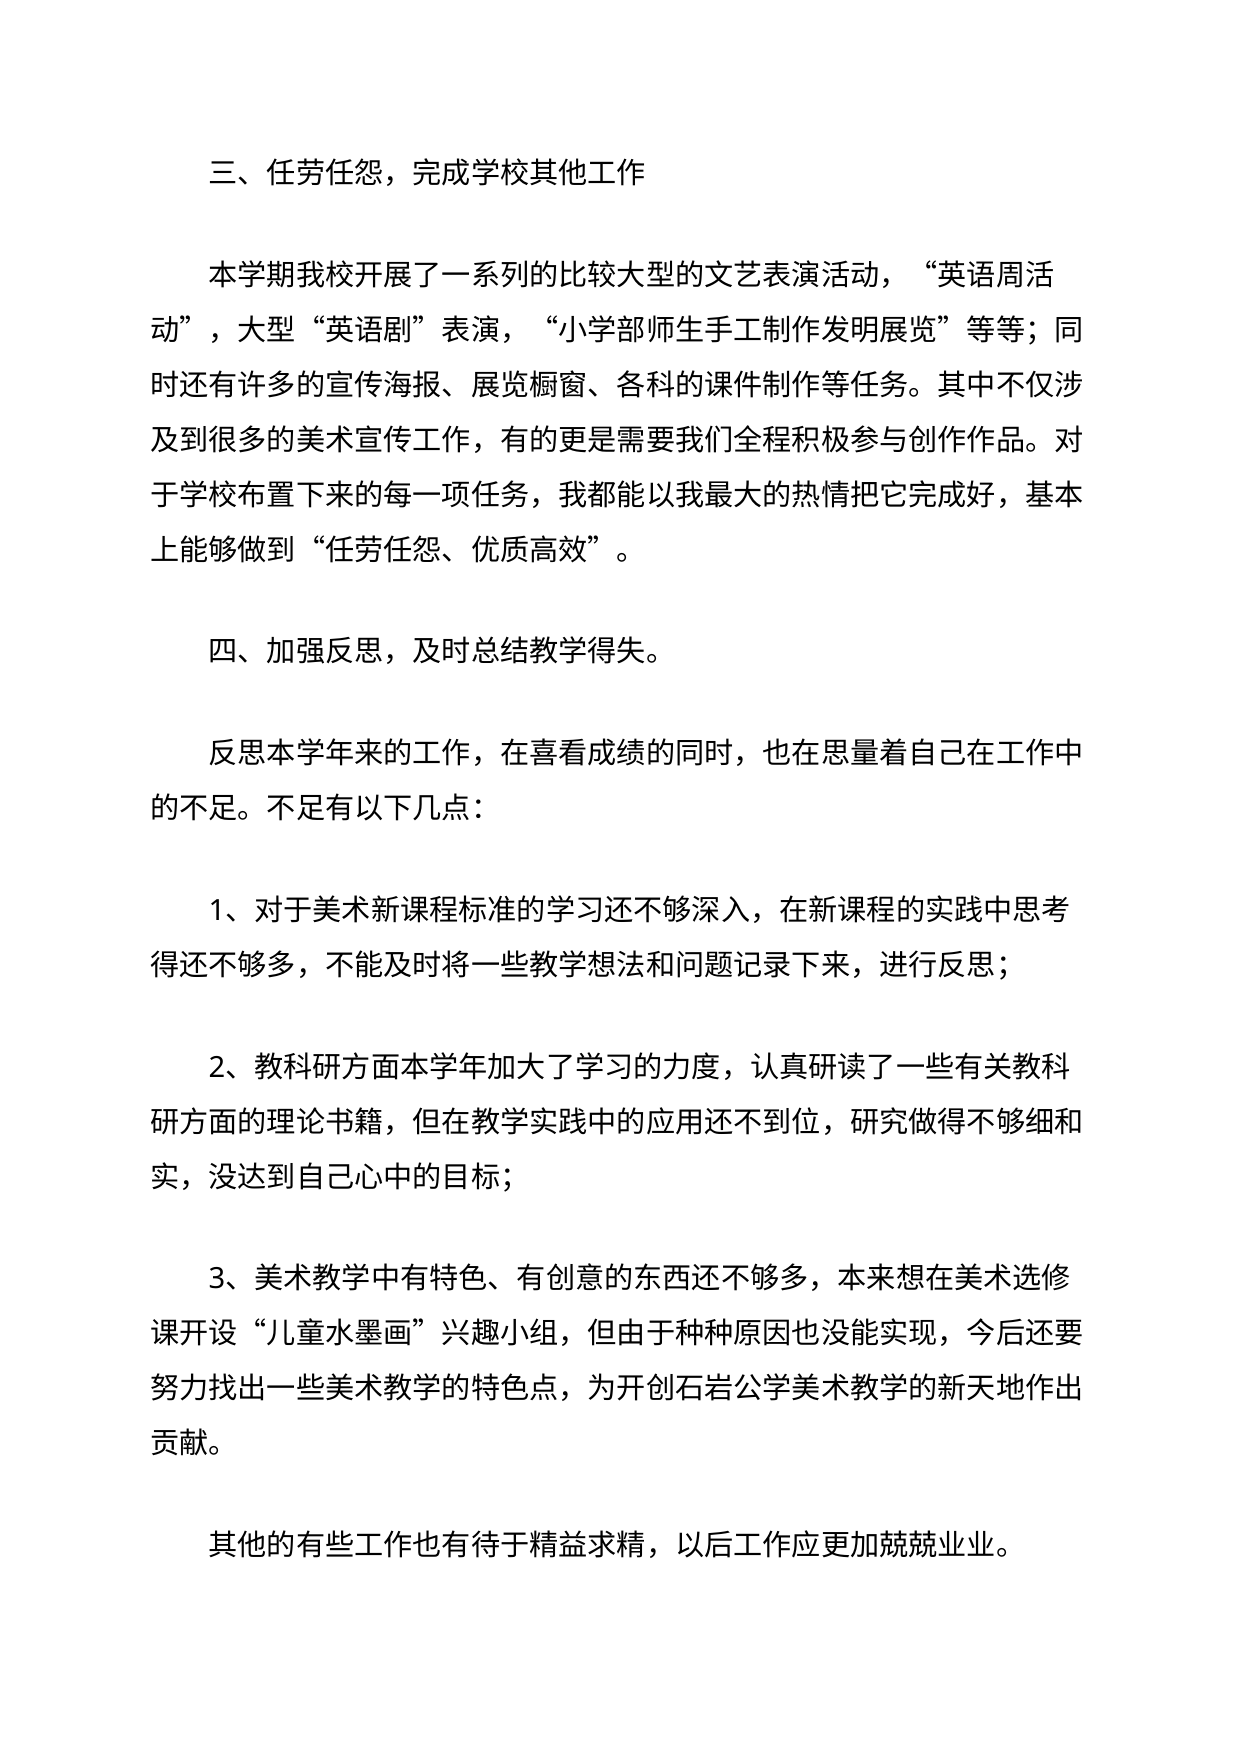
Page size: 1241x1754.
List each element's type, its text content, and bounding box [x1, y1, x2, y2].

text 本学期我校开展了一系列的比较大型的文艺表演活动，“英语周活动”，大型“英语剧”表演，“小学部师生手工制作发明展览”等等；同时还有许多的宣传海报、展览橱窗、各科的课件制作等任务。其中不仅涉及到很多的美术宣传工作，有的更是需要我们全程积极参与创作作品。对于学校布置下来的每一项任务，我都能以我最大的热情把它完成好，基本上能够做到“任劳任怨、优质高效”。 [150, 252, 1090, 568]
text 1、对于美术新课程标准的学习还不够深入，在新课程的实践中思考得还不够多，不能及时将一些教学想法和问题记录下来，进行反思； [150, 886, 1090, 984]
text 3、美术教学中有特色、有创意的东西还不够多，本来想在美术选修课开设“儿童水墨画”兴趣小组，但由于种种原因也没能实现，今后还要努力找出一些美术教学的特色点，为开创石岩公学美术教学的新天地作出贡献。 [150, 1255, 1090, 1462]
text 四、加强反思，及时总结教学得失。 [150, 628, 1090, 670]
text 2、教科研方面本学年加大了学习的力度，认真研读了一些有关教科研方面的理论书籍，但在教学实践中的应用还不到位，研究做得不够细和实，没达到自己心中的目标； [150, 1043, 1090, 1195]
text 其他的有些工作也有待于精益求精，以后工作应更加兢兢业业。 [150, 1521, 1090, 1564]
text 反思本学年来的工作，在喜看成绩的同时，也在思量着自己在工作中的不足。不足有以下几点： [150, 730, 1090, 827]
text 三、任劳任怨，完成学校其他工作 [150, 150, 1090, 192]
